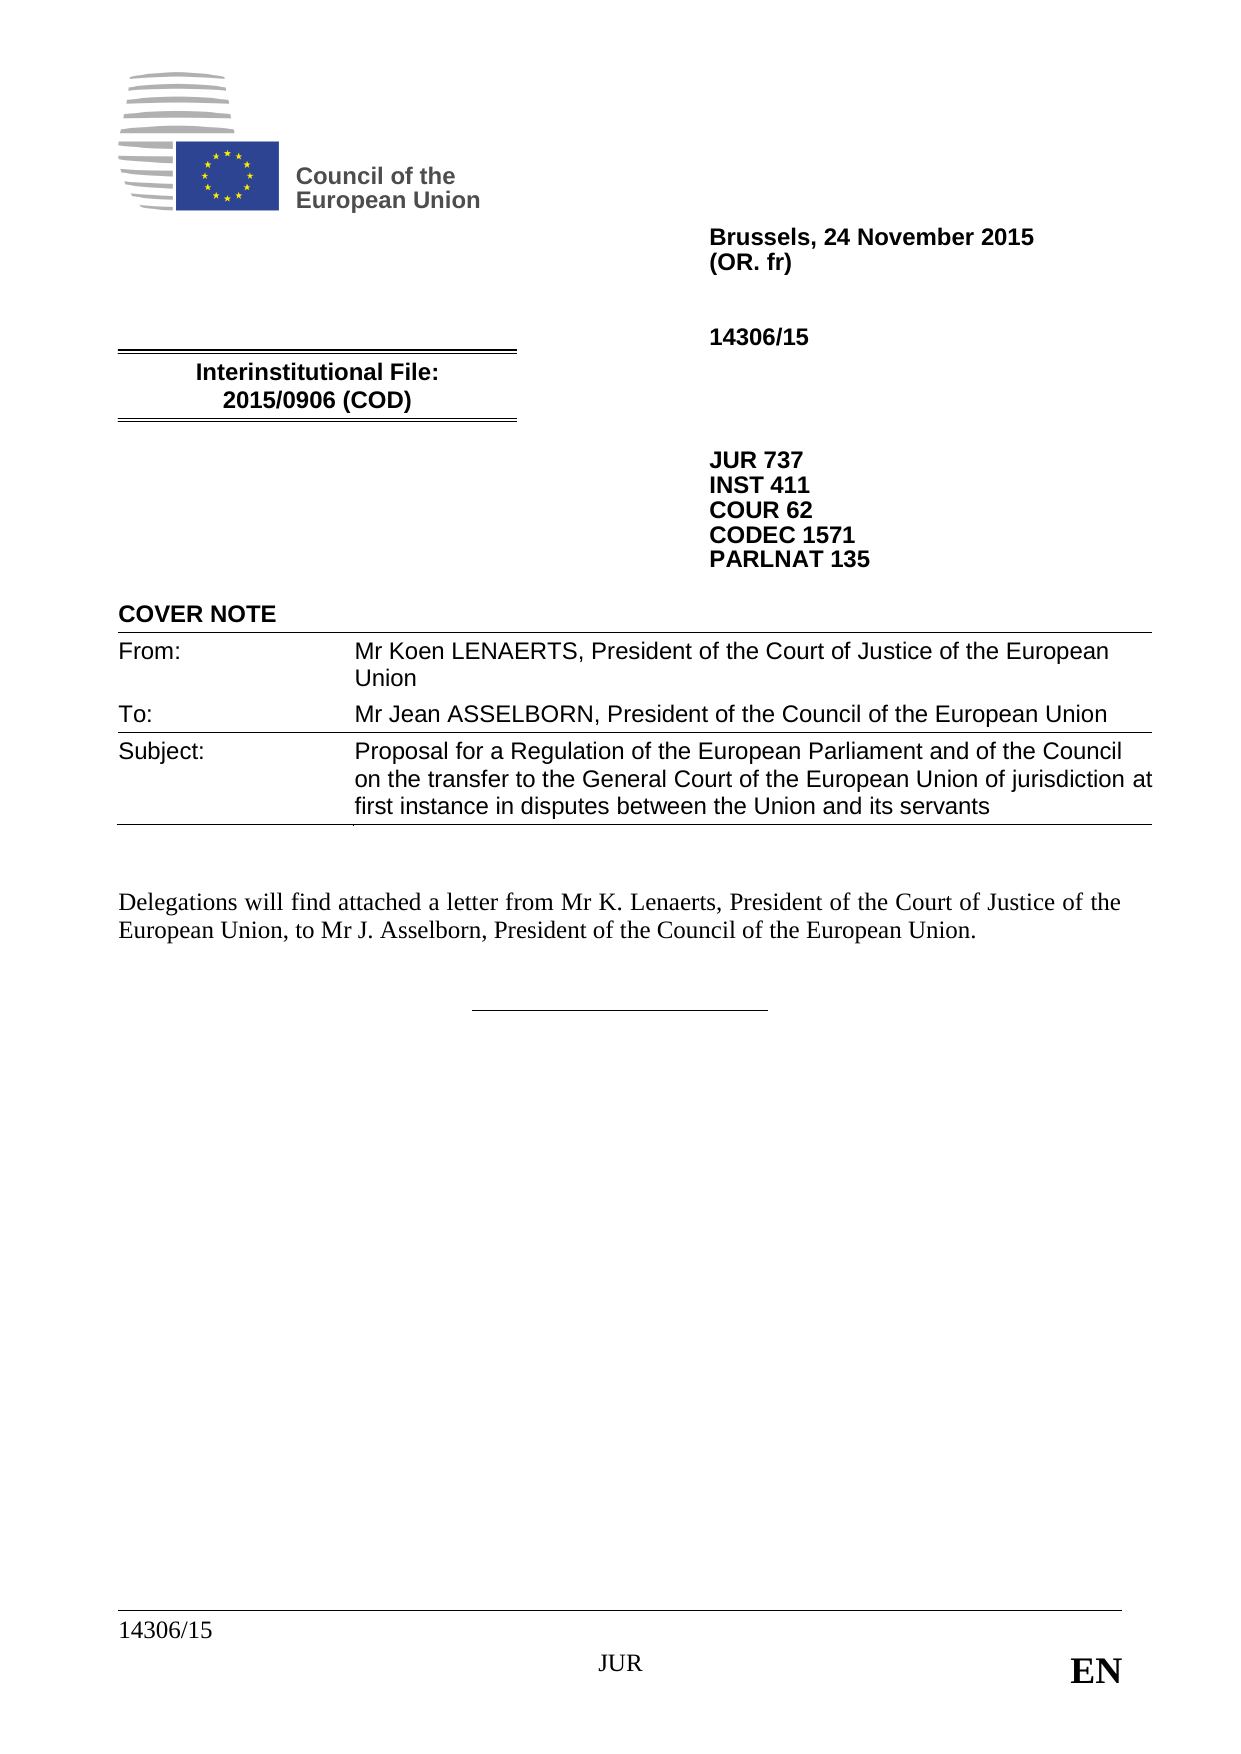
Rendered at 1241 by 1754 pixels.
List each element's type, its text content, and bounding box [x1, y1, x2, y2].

text Delegations will find attached a letter from Mr K. Lenaerts, President of the Court of Justice of the European Union, to Mr J. Asselborn, President of the Council of the European Union. [118, 887, 1122, 944]
